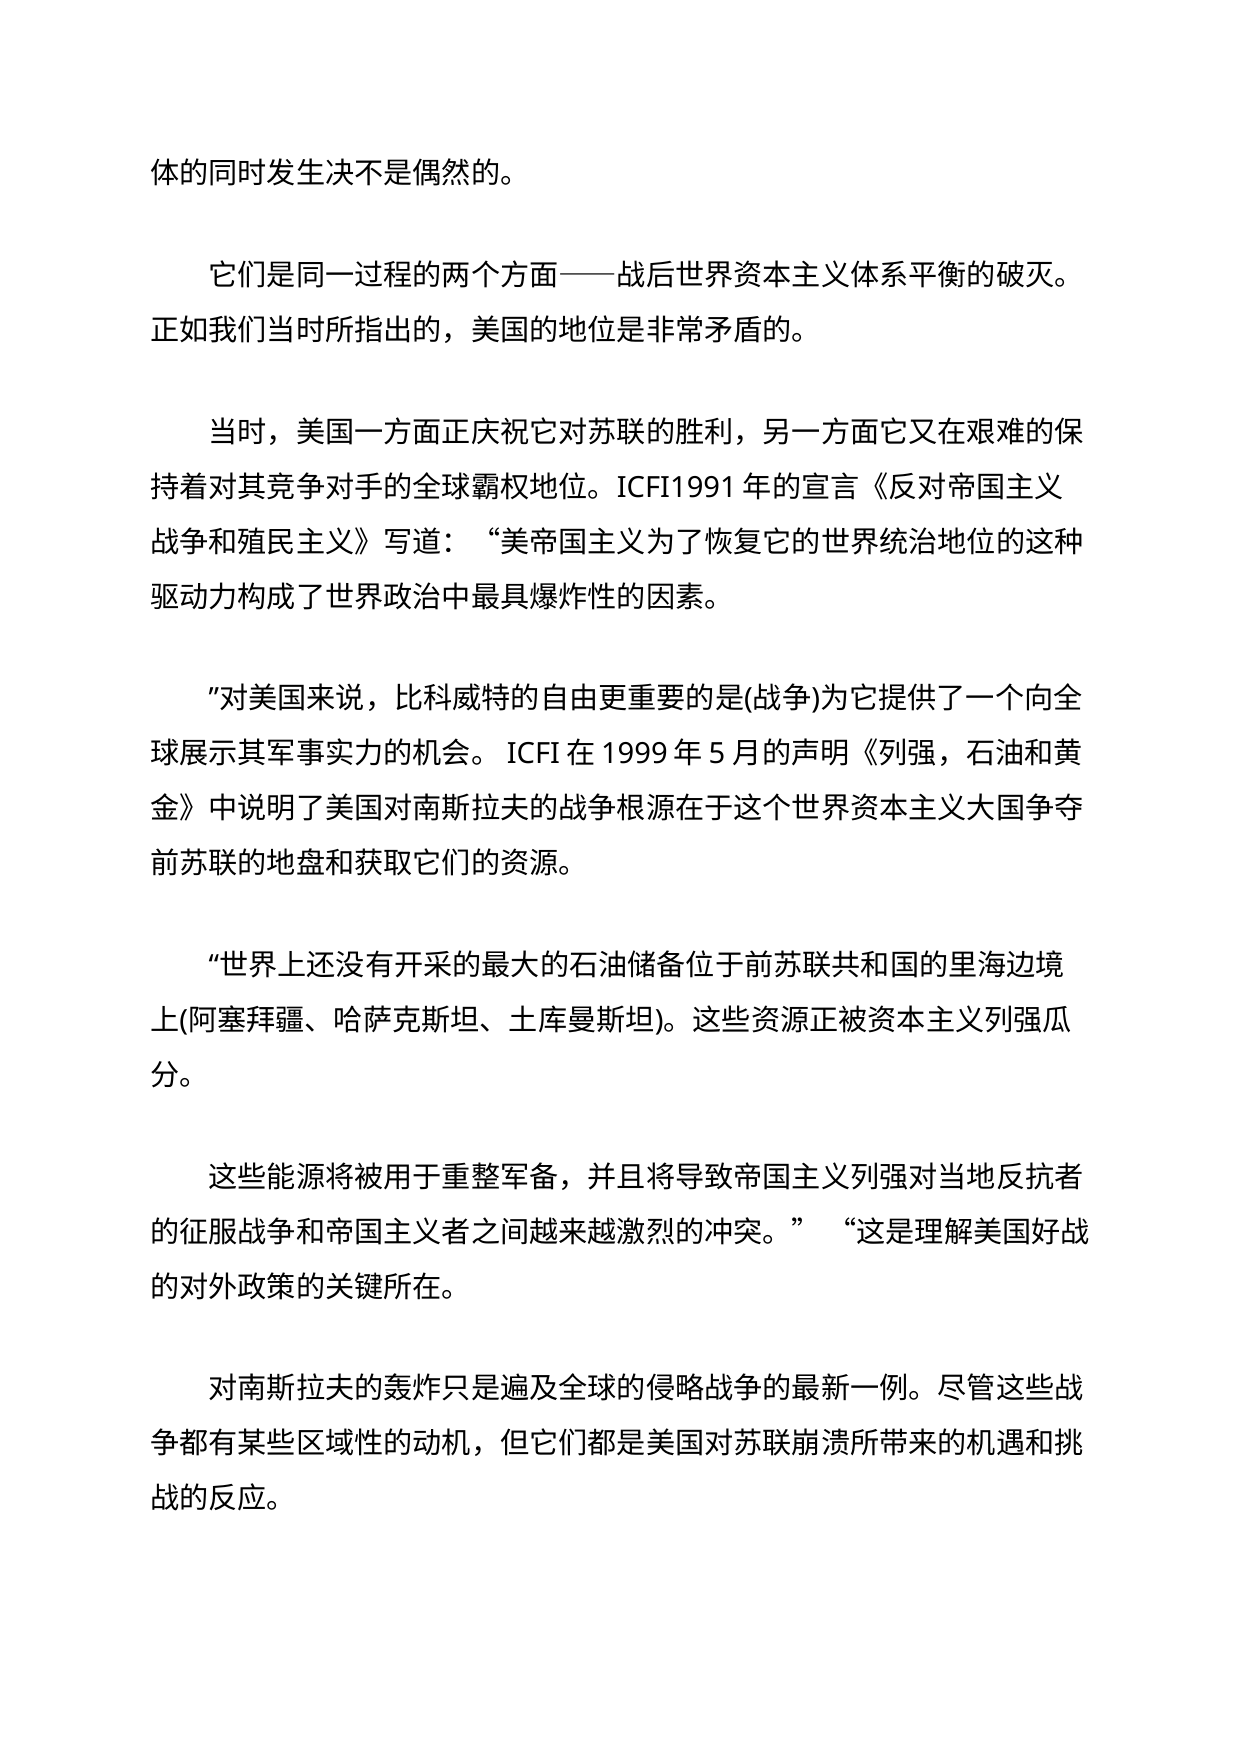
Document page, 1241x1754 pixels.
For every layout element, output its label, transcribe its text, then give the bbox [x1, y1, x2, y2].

text 对南斯拉夫的轰炸只是遍及全球的侵略战争的最新一例。尽管这些战争都有某些区域性的动机，但它们都是美国对苏联崩溃所带来的机遇和挑战的反应。 [150, 1365, 1090, 1517]
text 它们是同一过程的两个方面——战后世界资本主义体系平衡的破灭。正如我们当时所指出的，美国的地位是非常矛盾的。 [150, 252, 1090, 349]
text “世界上还没有开采的最大的石油储备位于前苏联共和国的里海边境上(阿塞拜疆、哈萨克斯坦、土库曼斯坦)。这些资源正被资本主义列强瓜分。 [150, 942, 1090, 1094]
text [150, 150, 1090, 192]
text ”对美国来说，比科威特的自由更重要的是(战争)为它提供了一个向全球展示其军事实力的机会。 ICFI在1999年5 月的声明《列强，石油和黄金》中说明了美国对南斯拉夫的战争根源在于这个世界资本主义大国争夺前苏联的地盘和获取它们的资源。 [150, 675, 1090, 882]
text 当时，美国一方面正庆祝它对苏联的胜利，另一方面它又在艰难的保持着对其竞争对手的全球霸权地位。ICFI1991年的宣言《反对帝国主义战争和殖民主义》写道：“美帝国主义为了恢复它的世界统治地位的这种驱动力构成了世界政治中最具爆炸性的因素。 [150, 408, 1090, 616]
text 这些能源将被用于重整军备，并且将导致帝国主义列强对当地反抗者的征服战争和帝国主义者之间越来越激烈的冲突。” “这是理解美国好战的对外政策的关键所在。 [150, 1153, 1090, 1306]
